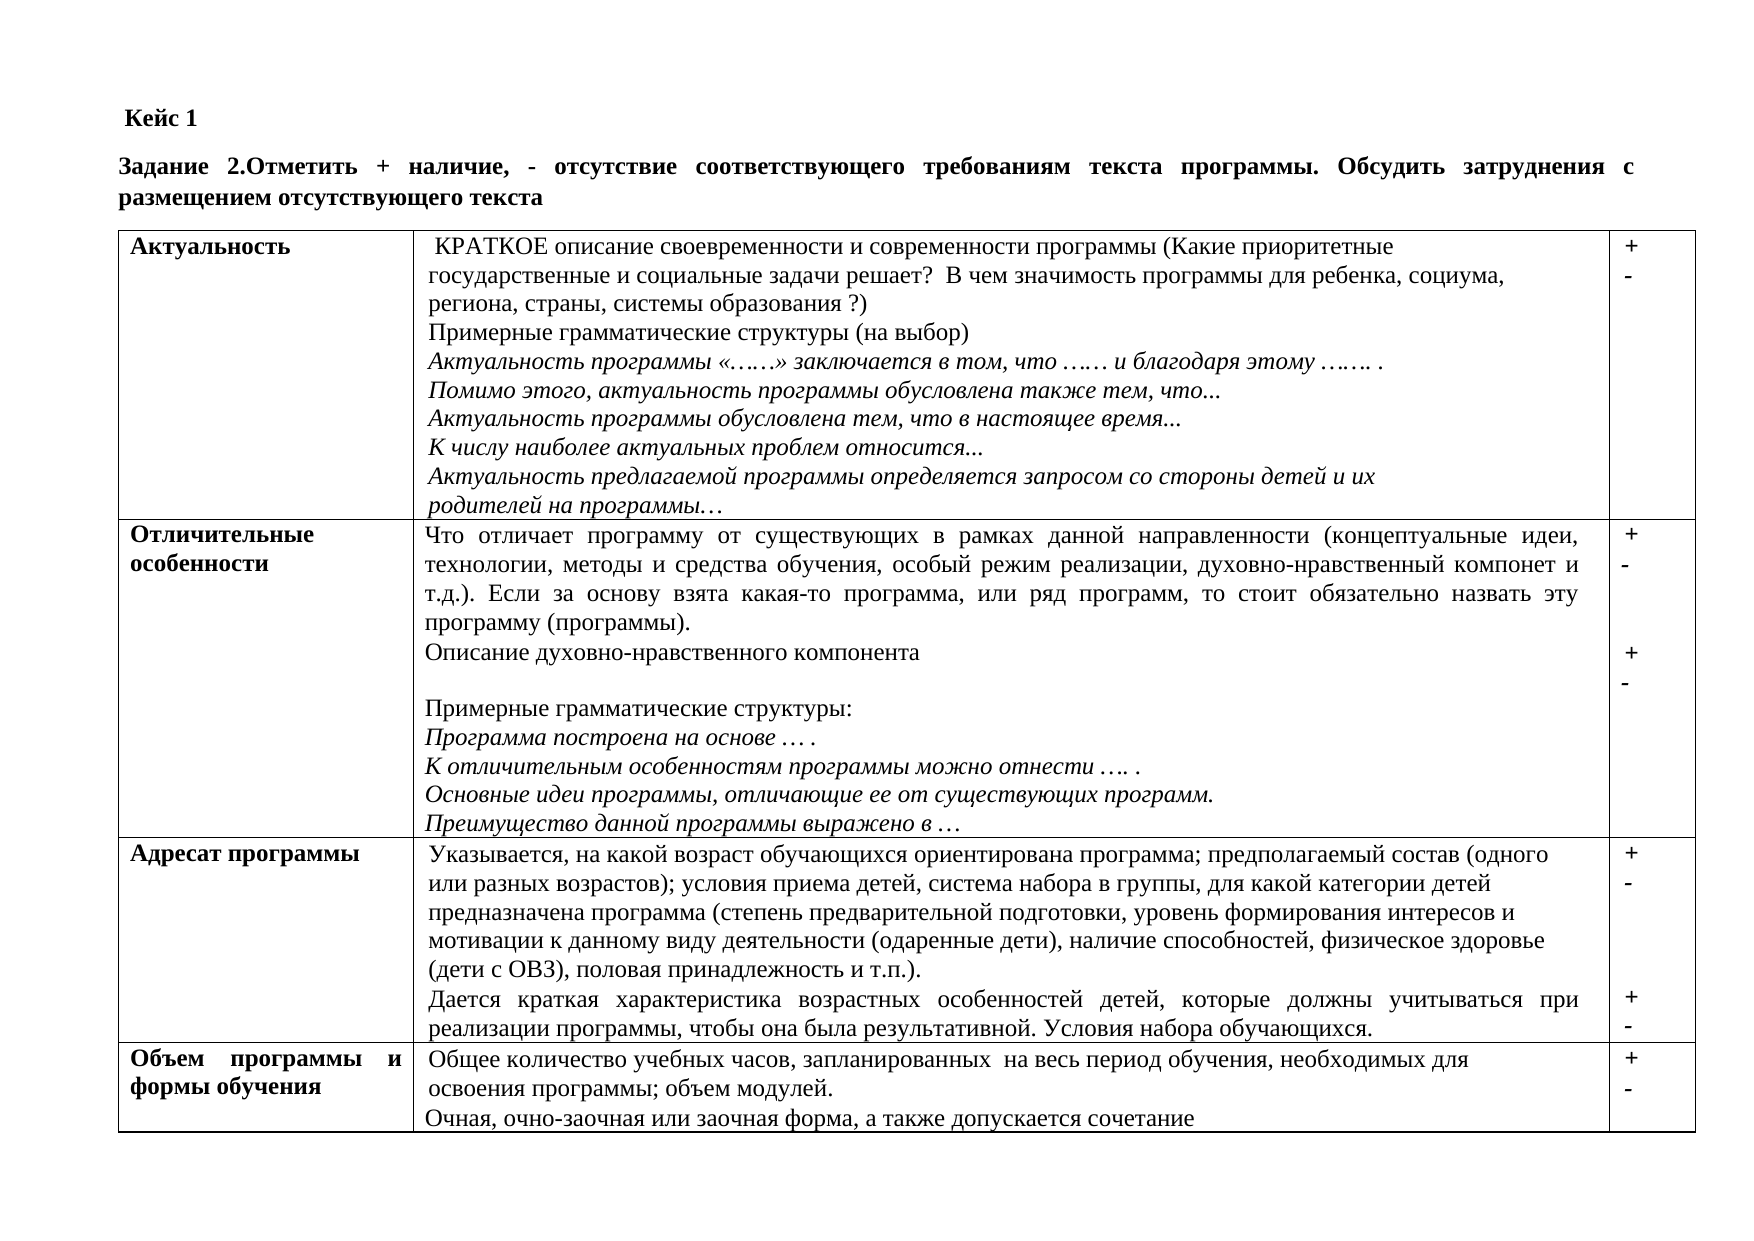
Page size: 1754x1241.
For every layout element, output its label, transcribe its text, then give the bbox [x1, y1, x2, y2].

table_cell + - + - [1610, 1043, 1695, 1131]
table_cell Указывается, на какой возраст обучающихся ориентирована программа; предполагаемый состав (одного или разных возрастов); условия приема детей, система набора в группы, для какой категории детей предназначена программа (степень предварительной подготовки, уровень формирования интересов и мотивации к данному виду деятельности (одаренные дети), наличие способностей, физическое здоровье (дети с ОВЗ), половая принадлежность и т.п.). Дается краткая характеристика возрастных особенностей детей, которые должны учитываться при реализации программы, чтобы она была результативной. Условия набора обучающихся. [414, 838, 1609, 1042]
text Кейс 1 [118, 103, 1636, 132]
table_cell Что отличает программу от существующих в рамках данной направленности (концептуальные идеи, технологии, методы и средства обучения, особый режим реализации, духовно-нравственный компонет и т.д.). Если за основу взята какая-то программа, или ряд программ, то стоит обязательно назвать эту программу (программы). Описание духовно-нравственного компонента Примерные грамматические структуры: Программа построена на основе … . К отличительным особенностям программы можно отнести …. . Основные идеи программы, отличающие ее от существующих программ. Преимущество данной программы выражено в … [414, 520, 1609, 837]
table_header Актуальность [119, 231, 413, 518]
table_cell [414, 1043, 1609, 1131]
text Задание 2.Отметить + наличие, - отсутствие соответствующего требованиям текста программы. Обсудить затруднения с размещением отсутствующего текста [118, 151, 1636, 211]
table_header КРАТКОЕ описание своевременности и современности программы (Какие приоритетные государственные и социальные задачи решает? В чем значимость программы для ребенка, социума, региона, страны, системы образования ?) Примерные грамматические структуры (на выбор) Актуальность программы «……» заключается в том, что …… и благодаря этому ……. . Помимо этого, актуальность программы обусловлена также тем, что... Актуальность программы обусловлена тем, что в настоящее время... К числу наиболее актуальных проблем относится... Актуальность предлагаемой программы определяется запросом со стороны детей и их родителей на программы… [414, 231, 1609, 518]
table_cell + - + - [1610, 838, 1695, 1042]
table_cell + - + - [1610, 520, 1695, 837]
table_cell Отличительные особенности [119, 520, 413, 837]
table_cell Адресат программы [119, 838, 413, 1042]
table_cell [119, 1043, 413, 1131]
table_header + - [1610, 231, 1695, 518]
